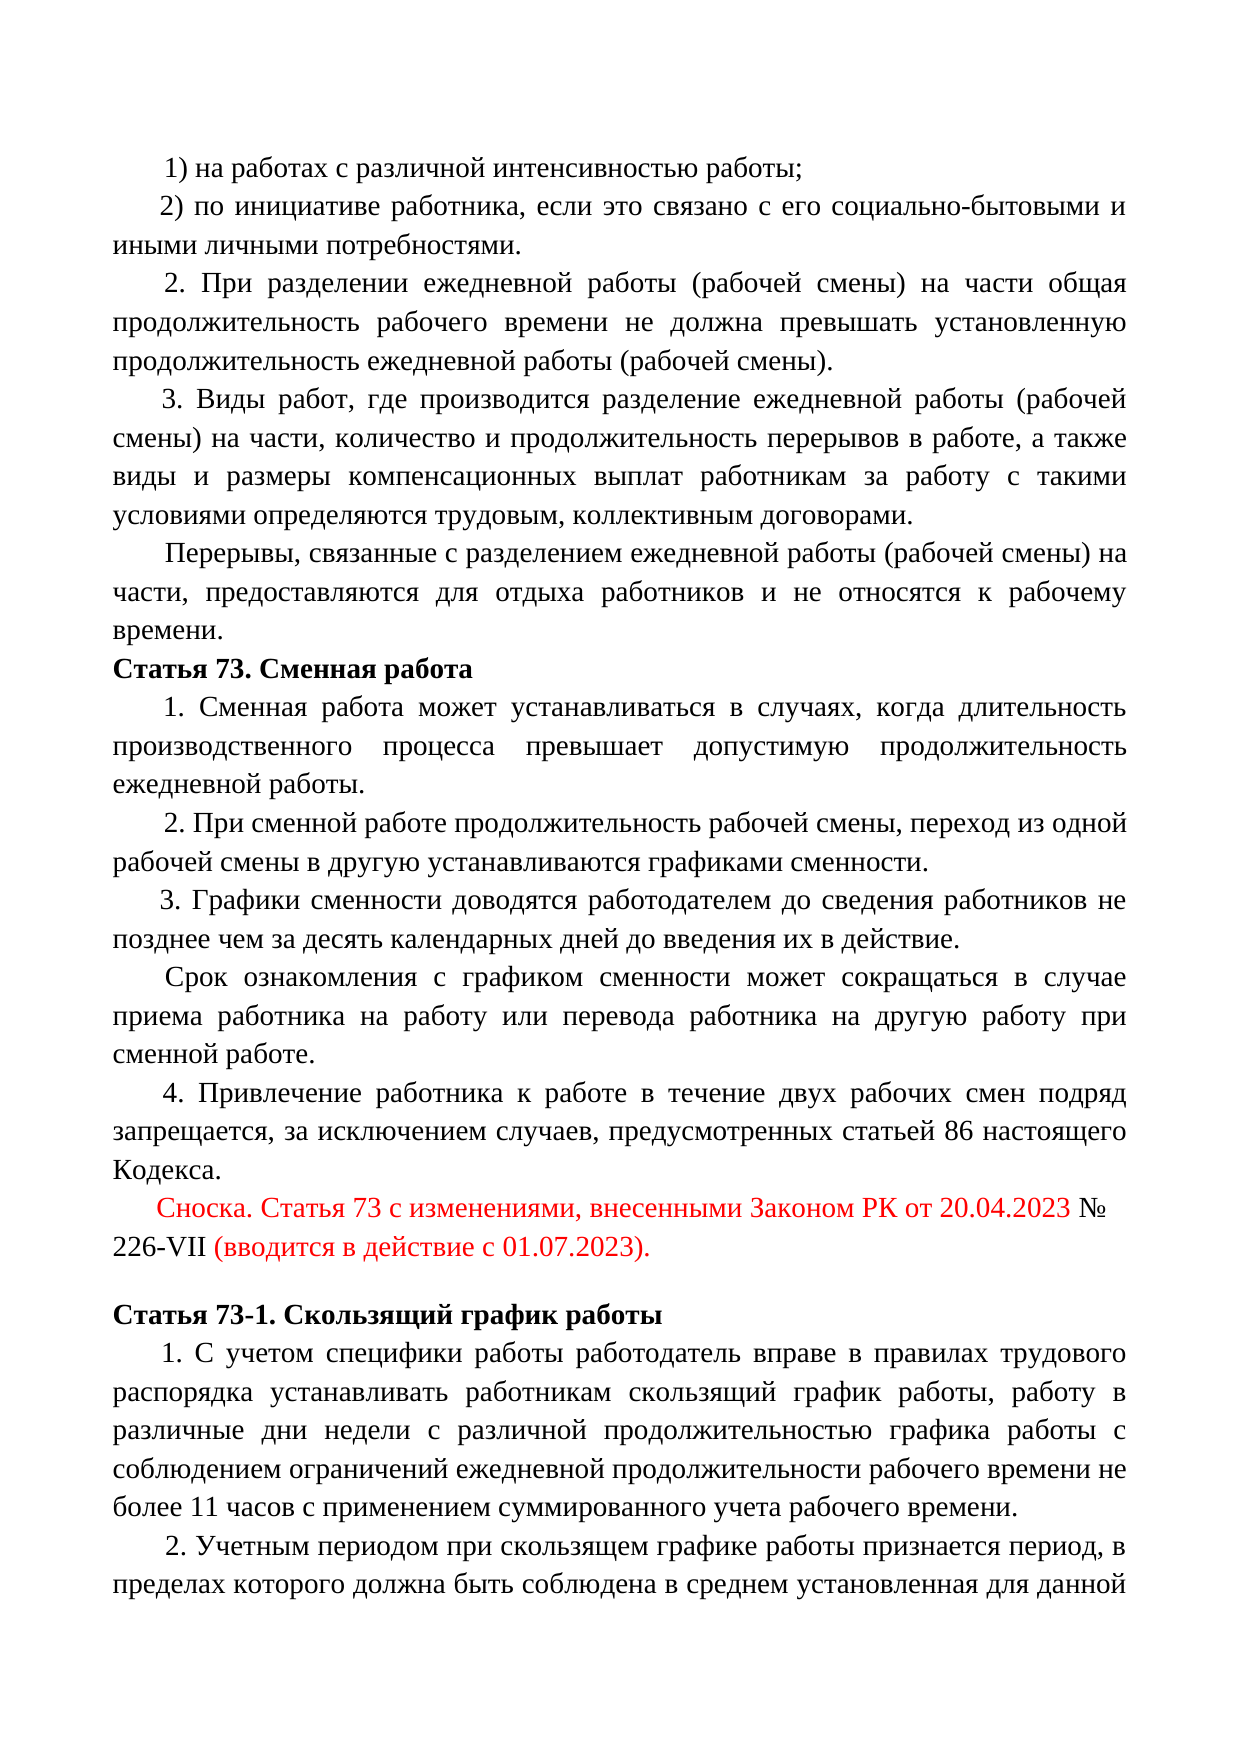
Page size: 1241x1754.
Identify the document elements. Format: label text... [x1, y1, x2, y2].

text Перерывы, связанные с разделением ежедневной работы (рабочей смены) на части, предоставляются для отдыха работников и не относятся к рабочему времени. [112, 535, 1128, 646]
text 2) по инициативе работника, если это связано с его социально-бытовыми и иными личными потребностями. [112, 188, 1128, 261]
text Сноска. Статья 73 с изменениями, внесенными Законом РК от 20.04.2023 № 226-VII (вводится в действие с 01.07.2023). [112, 1191, 1128, 1293]
text Срок ознакомления с графиком сменности может сокращаться в случае приема работника на работу или перевода работника на другую работу при сменной работе. [112, 959, 1128, 1070]
text 2. При сменной работе продолжительность рабочей смены, переход из одной рабочей смены в другую устанавливаются графиками сменности. [112, 805, 1128, 877]
text 1. Сменная работа может устанавливаться в случаях, когда длительность производственного процесса превышает допустимую продолжительность ежедневной работы. [112, 689, 1128, 800]
text 3. Графики сменности доводятся работодателем до сведения работников не позднее чем за десять календарных дней до введения их в действие. [112, 882, 1128, 954]
text 1) на работах с различной интенсивностью работы; [112, 150, 1128, 183]
text 1. С учетом специфики работы работодатель вправе в правилах трудового распорядка устанавливать работникам скользящий график работы, работу в различные дни недели с различной продолжительностью графика работы с соблюдением ограничений ежедневной продолжительности рабочего времени не более 11 часов с применением суммированного учета рабочего времени. [112, 1335, 1128, 1523]
text 3. Виды работ, где производится разделение ежедневной работы (рабочей смены) на части, количество и продолжительность перерывов в работе, а также виды и размеры компенсационных выплат работникам за работу с такими условиями определяются трудовым, коллективным договорами. [112, 381, 1128, 530]
text 4. Привлечение работника к работе в течение двух рабочих смен подряд запрещается, за исключением случаев, предусмотренных статьей 86 настоящего Кодекса. [112, 1075, 1128, 1186]
text Статья 73-1. Скользящий график работы [112, 1297, 1128, 1330]
text Статья 73. Сменная работа [112, 651, 1128, 684]
text 2. При разделении ежедневной работы (рабочей смены) на части общая продолжительность рабочего времени не должна превышать установленную продолжительность ежедневной работы (рабочей смены). [112, 266, 1128, 376]
